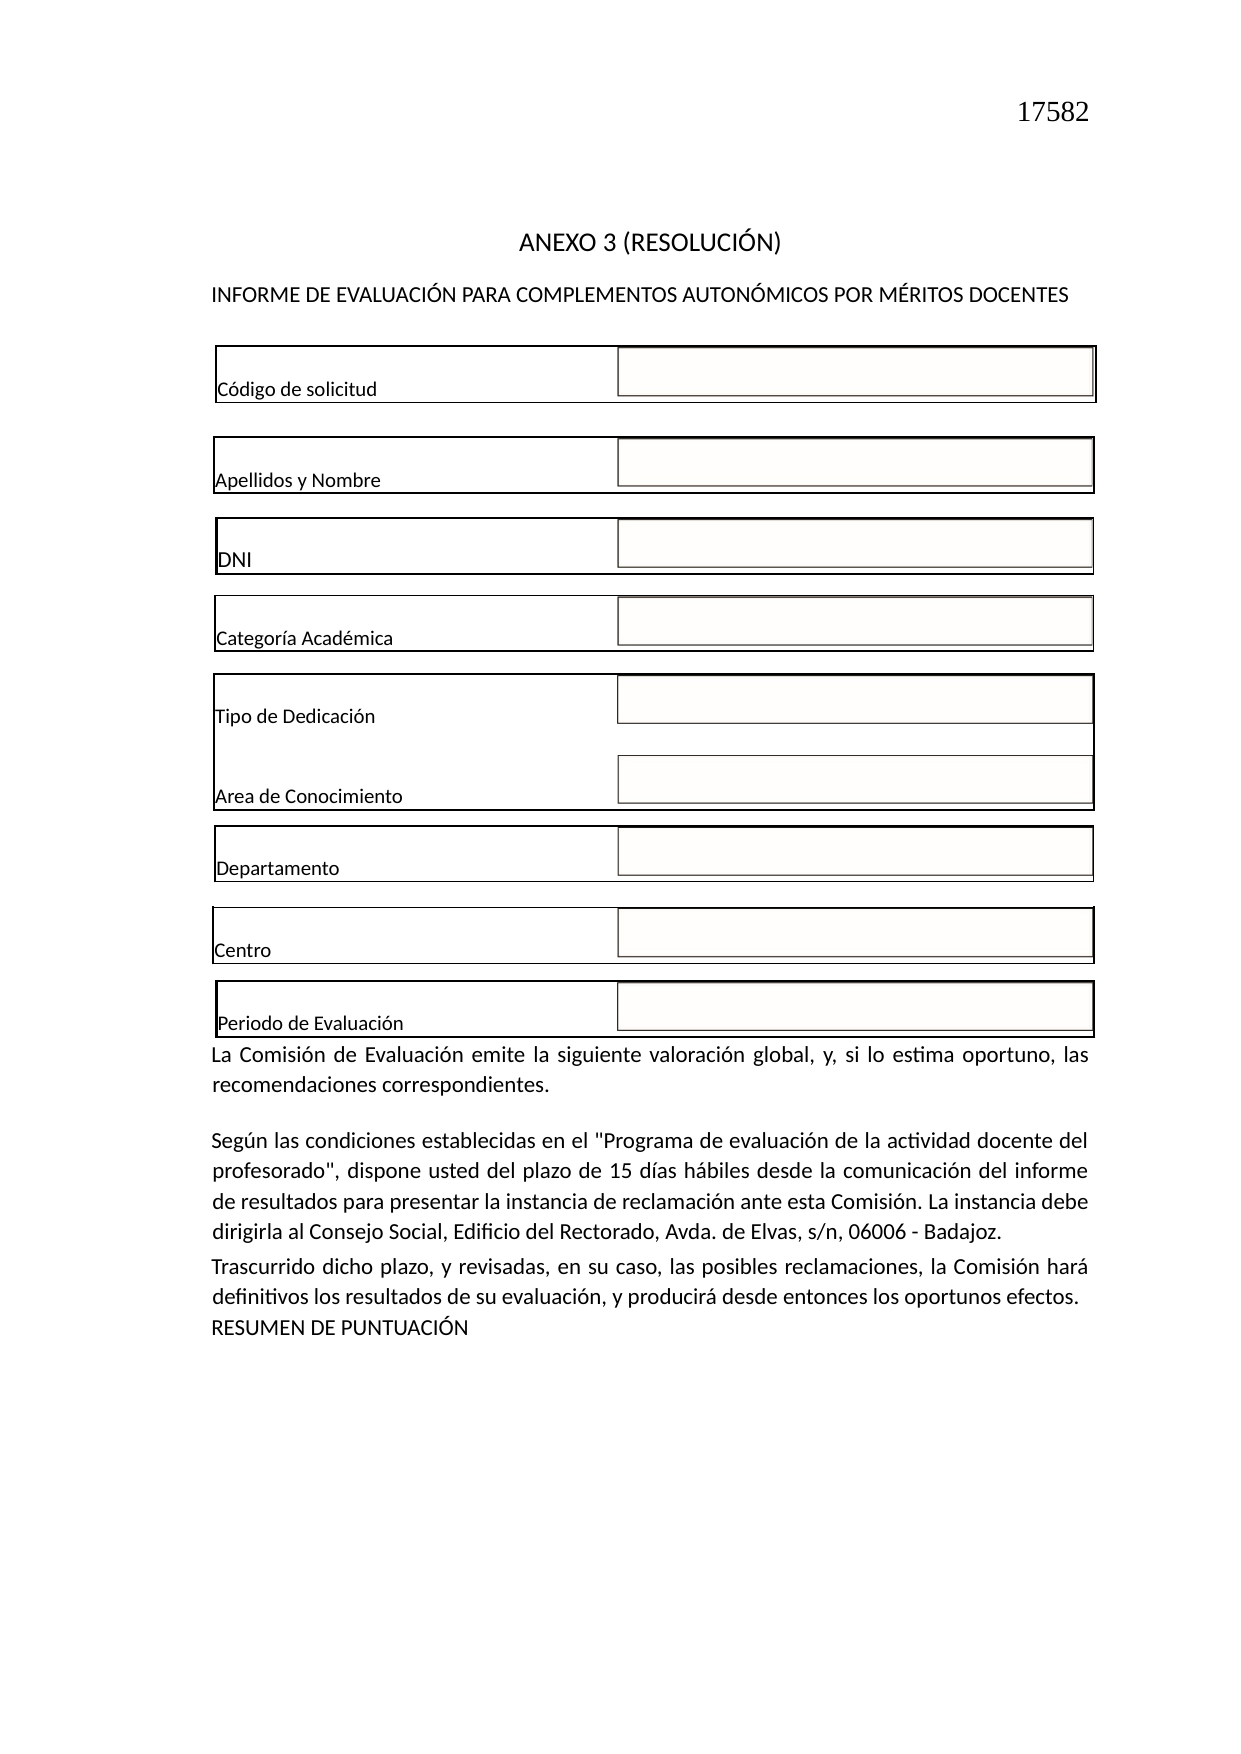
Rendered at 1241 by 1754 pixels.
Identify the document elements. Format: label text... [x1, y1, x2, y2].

text La Comisión de Evaluación emite la siguiente valoración global, y, si lo estima oportuno, las recomendaciones correspondientes. [211, 1040, 1090, 1098]
picture [617, 596, 1093, 646]
text ANEXO 3 (RESOLUCIÓN) [211, 226, 1090, 258]
picture [617, 347, 1095, 397]
picture [617, 438, 1093, 487]
picture [616, 908, 1093, 958]
picture [617, 755, 1093, 804]
picture [617, 982, 1093, 1031]
text Trascurrido dicho plazo, y revisadas, en su caso, las posibles reclamaciones, la Comisión hará definitivos los resultados de su evaluación, y producirá desde entonces los oportunos efectos. [211, 1252, 1090, 1310]
picture [617, 827, 1093, 876]
text INFORME DE EVALUACIÓN PARA COMPLEMENTOS AUTONÓMICOS POR MÉRITOS DOCENTES [211, 280, 1090, 308]
text Según las condiciones establecidas en el "Programa de evaluación de la actividad docente del profesorado", dispone usted del plazo de 15 días hábiles desde la comunicación del informe de resultados para presentar la instancia de reclamación ante esta Comisión. La instancia debe dirigirla al Consejo Social, Edificio del Rectorado, Avda. de Elvas, s/n, 06006 - Badajoz. [211, 1126, 1090, 1245]
picture [617, 675, 1093, 724]
picture [617, 519, 1093, 568]
text RESUMEN DE PUNTUACIÓN [211, 1313, 1090, 1341]
